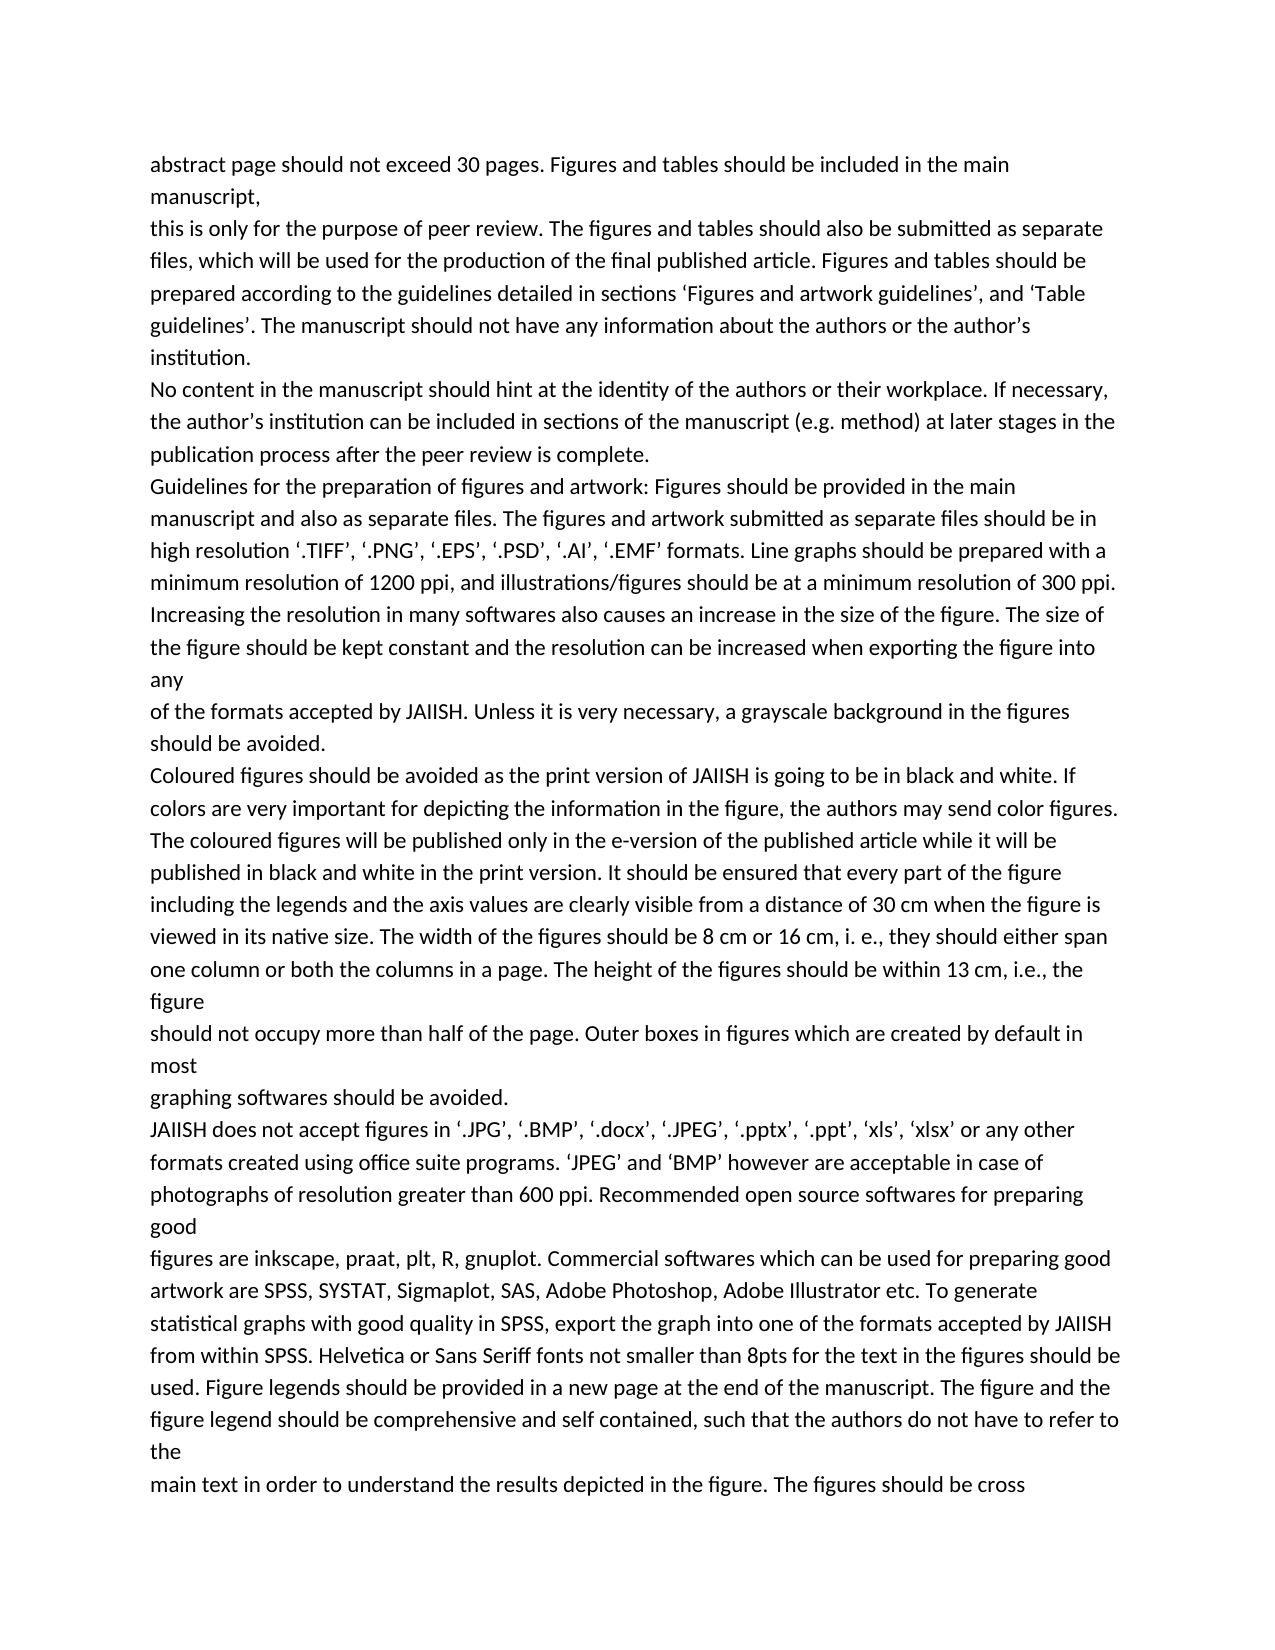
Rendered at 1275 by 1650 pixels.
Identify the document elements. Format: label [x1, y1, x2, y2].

text [150, 150, 1125, 1498]
